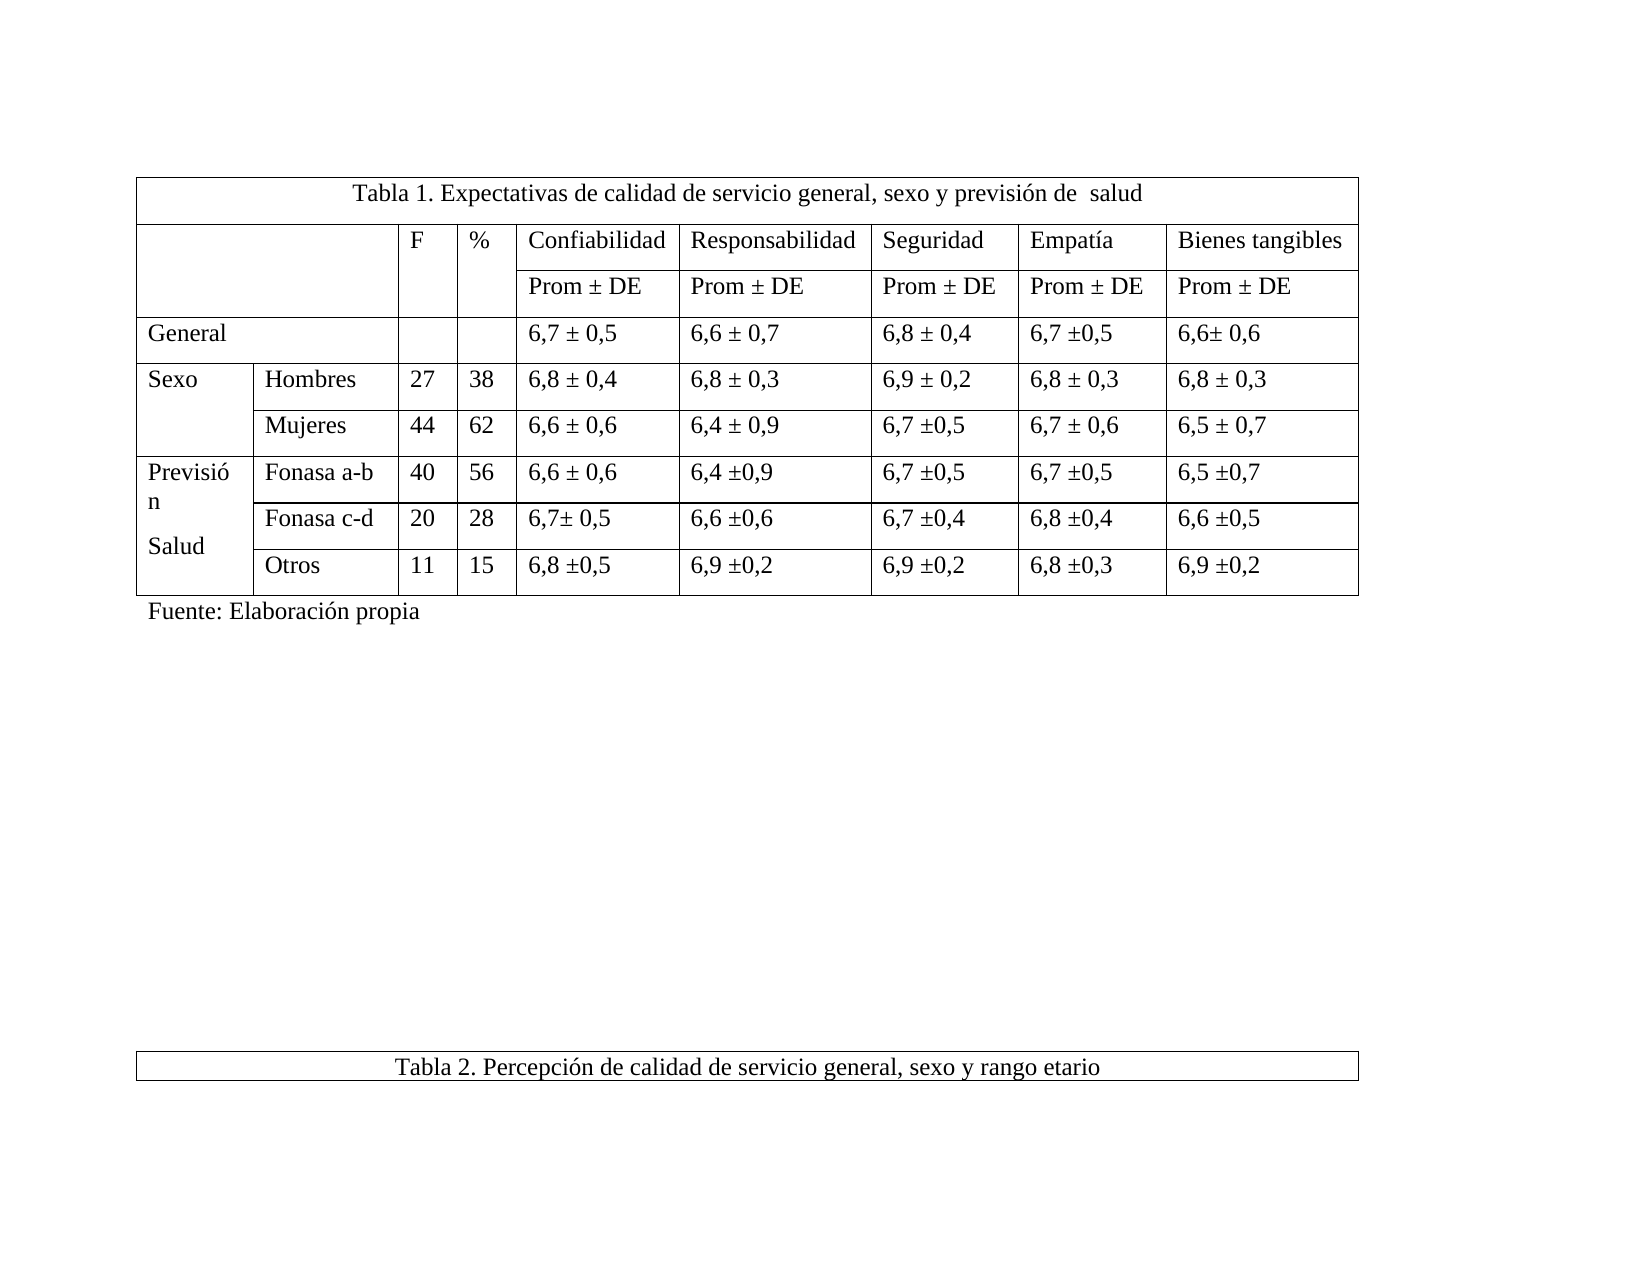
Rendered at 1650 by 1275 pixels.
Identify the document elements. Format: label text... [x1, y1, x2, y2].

table_cell 6,9 ±0,2 [680, 550, 871, 595]
table_cell 6,9 ± 0,2 [872, 364, 1018, 409]
table_cell Sexo [137, 364, 253, 456]
table_cell 6,6± 0,6 [1167, 318, 1358, 363]
table_cell 6,6 ± 0,6 [517, 411, 679, 456]
table_cell 6,8 ±0,4 [1019, 504, 1166, 549]
table_cell Prom ± DE [1167, 271, 1358, 317]
table_cell 6,6 ±0,5 [1167, 504, 1358, 549]
table_cell 62 [458, 411, 516, 456]
table_cell 6,9 ±0,2 [872, 550, 1018, 595]
table_cell 6,4 ±0,9 [680, 457, 871, 502]
table_cell Fonasa a-b [254, 457, 398, 502]
table_cell % [458, 225, 516, 317]
table_cell 6,7 ± 0,6 [1019, 411, 1166, 456]
table_cell Mujeres [254, 411, 398, 456]
table_cell 6,8 ±0,3 [1019, 550, 1166, 595]
table_cell 38 [458, 364, 516, 409]
table_cell 15 [458, 550, 516, 595]
table_cell Fonasa c-d [254, 504, 398, 549]
table_cell Previsión Salud [137, 457, 253, 595]
table_cell Prom ± DE [1019, 271, 1166, 317]
table_cell 6,8 ± 0,4 [517, 364, 679, 409]
table_cell 6,7 ±0,5 [872, 411, 1018, 456]
table_cell Responsabilidad [680, 225, 871, 270]
table_cell 6,7 ±0,5 [872, 457, 1018, 502]
table_cell 27 [399, 364, 457, 409]
table_cell 6,5 ± 0,7 [1167, 411, 1358, 456]
table_cell 6,7± 0,5 [517, 504, 679, 549]
table_cell Prom ± DE [872, 271, 1018, 317]
table_cell 44 [399, 411, 457, 456]
table_cell 56 [458, 457, 516, 502]
table_cell 40 [399, 457, 457, 502]
table_cell 6,7 ± 0,5 [517, 318, 679, 363]
table_cell 6,8 ±0,5 [517, 550, 679, 595]
table_cell Seguridad [872, 225, 1018, 270]
table_cell 6,9 ±0,2 [1167, 550, 1358, 595]
table_cell 6,4 ± 0,9 [680, 411, 871, 456]
table_cell Prom ± DE [680, 271, 871, 317]
table_cell 6,7 ±0,5 [1019, 457, 1166, 502]
table_cell [399, 318, 457, 363]
table_cell [458, 318, 516, 363]
table_cell F [399, 225, 457, 317]
table_cell Hombres [254, 364, 398, 409]
table_cell 11 [399, 550, 457, 595]
table_cell Prom ± DE [517, 271, 679, 317]
table_cell 6,8 ± 0,4 [872, 318, 1018, 363]
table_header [137, 1052, 1358, 1080]
table_cell 6,5 ±0,7 [1167, 457, 1358, 502]
table_cell Otros [254, 550, 398, 595]
table_cell 6,6 ± 0,7 [680, 318, 871, 363]
table_cell 6,8 ± 0,3 [1019, 364, 1166, 409]
table_header Tabla 1. Expectativas de calidad de servicio general, sexo y previsión de salud [137, 178, 1358, 224]
table_cell 6,7 ±0,4 [872, 504, 1018, 549]
table_cell 6,8 ± 0,3 [1167, 364, 1358, 409]
text Fuente: Elaboración propia [148, 596, 1502, 625]
table_cell 6,8 ± 0,3 [680, 364, 871, 409]
table_cell 6,6 ± 0,6 [517, 457, 679, 502]
table_cell 6,7 ±0,5 [1019, 318, 1166, 363]
table_cell Empatía [1019, 225, 1166, 270]
table_cell 6,6 ±0,6 [680, 504, 871, 549]
table_cell Confiabilidad [517, 225, 679, 270]
table_cell 20 [399, 504, 457, 549]
table_cell General [137, 318, 398, 363]
table_cell 28 [458, 504, 516, 549]
table_cell [137, 225, 398, 317]
table_cell Bienes tangibles [1167, 225, 1358, 270]
